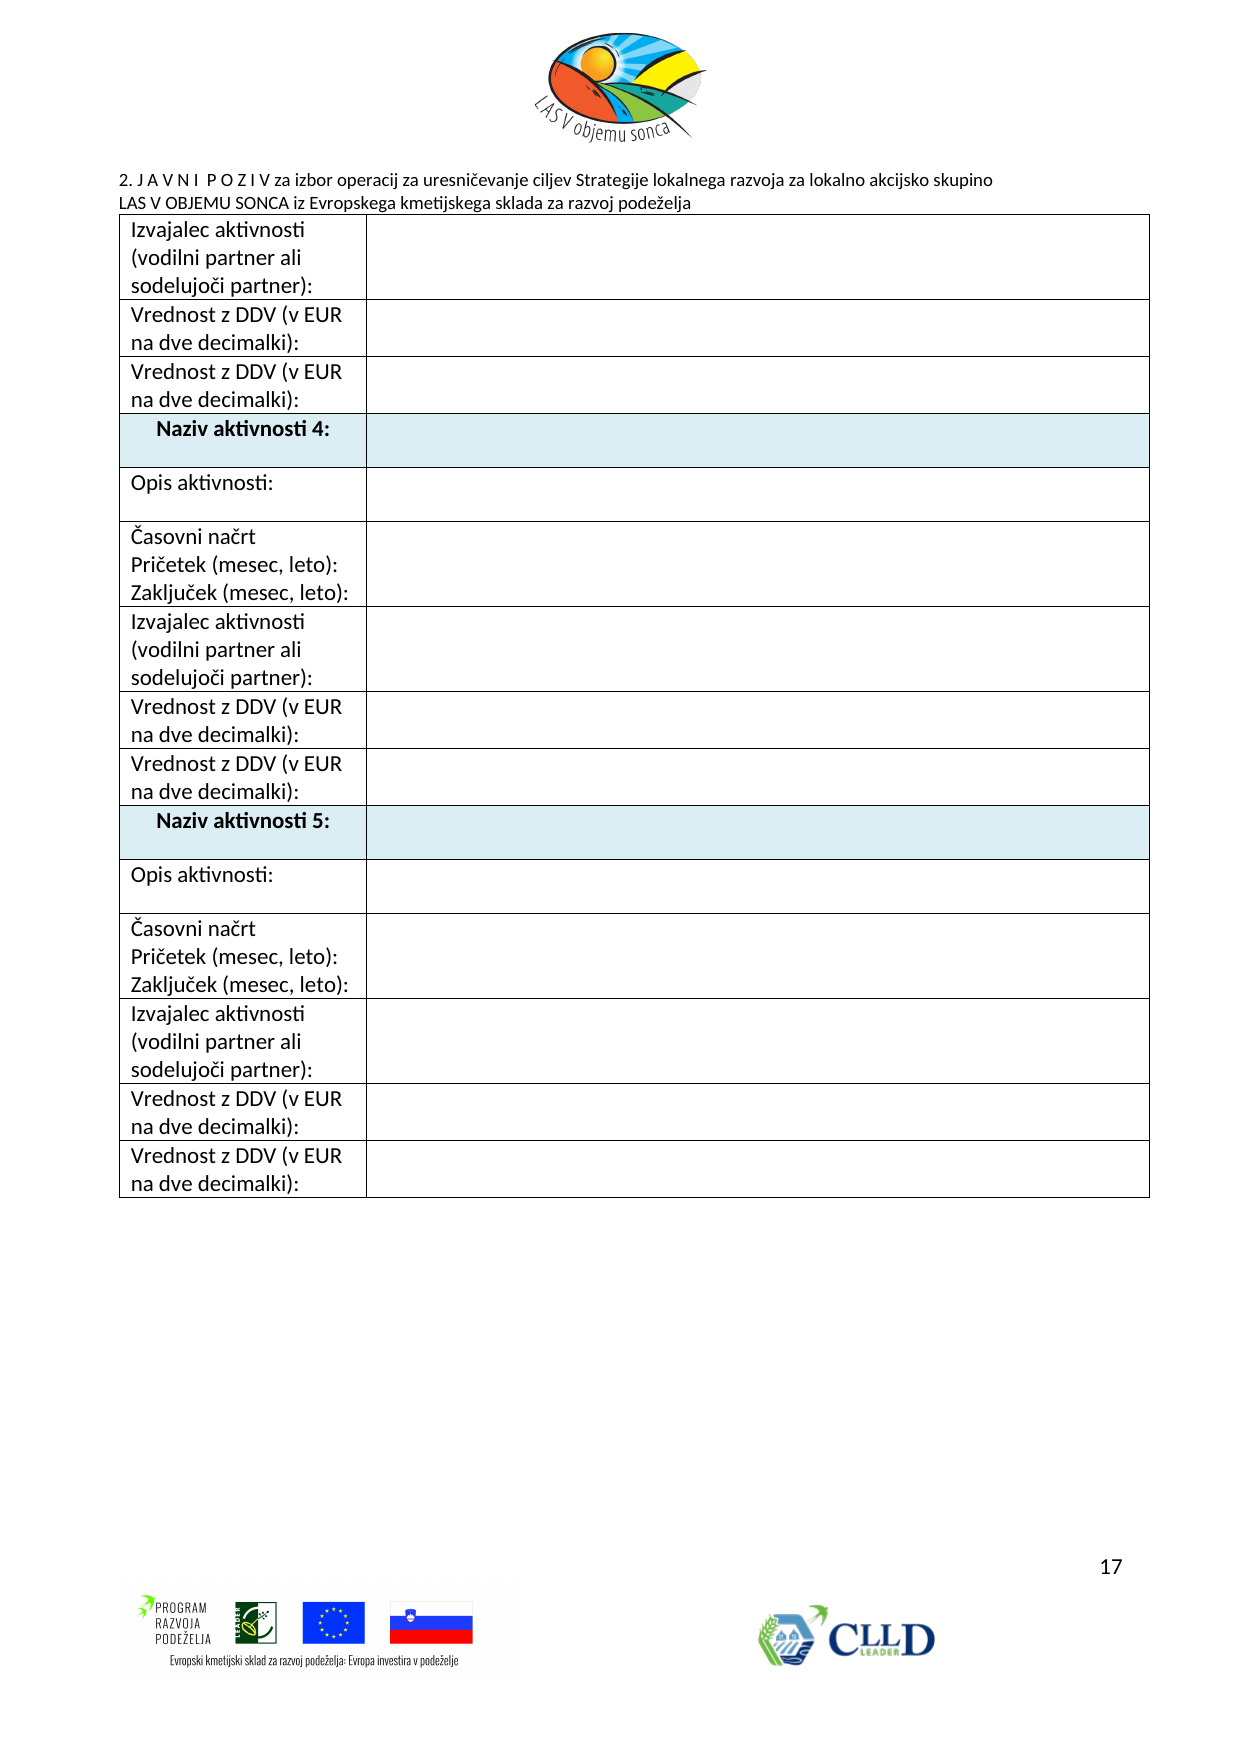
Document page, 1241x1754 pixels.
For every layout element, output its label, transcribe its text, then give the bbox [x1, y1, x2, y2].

table_cell [367, 1141, 1149, 1197]
table_cell Opis aktivnosti: [120, 468, 366, 521]
table_cell Vrednost z DDV (v EUR na dve decimalki): [120, 300, 366, 356]
table_cell [367, 414, 1149, 467]
table_cell [367, 692, 1149, 748]
table_cell Izvajalec aktivnosti (vodilni partner ali sodelujoči partner): [120, 215, 366, 299]
table_cell [367, 300, 1149, 356]
table_cell Izvajalec aktivnosti (vodilni partner ali sodelujoči partner): [120, 999, 366, 1083]
table_cell [367, 806, 1149, 859]
picture [531, 29, 710, 146]
table_cell Vrednost z DDV (v EUR na dve decimalki): [120, 1084, 366, 1140]
table_cell [367, 860, 1149, 913]
table_cell Vrednost z DDV (v EUR na dve decimalki): [120, 692, 366, 748]
picture [118, 1580, 521, 1681]
table_cell [367, 607, 1149, 691]
table_cell [367, 1084, 1149, 1140]
picture [743, 1599, 950, 1681]
table_cell [367, 215, 1149, 299]
table_cell [367, 999, 1149, 1083]
table_cell Vrednost z DDV (v EUR na dve decimalki): [120, 357, 366, 413]
table_cell Časovni načrt Pričetek (mesec, leto): Zaključek (mesec, leto): [120, 522, 366, 606]
table_cell [367, 357, 1149, 413]
table_cell Vrednost z DDV (v EUR na dve decimalki): [120, 749, 366, 805]
table_cell Časovni načrt Pričetek (mesec, leto): Zaključek (mesec, leto): [120, 914, 366, 998]
table_cell [367, 914, 1149, 998]
table_cell [367, 522, 1149, 606]
table_cell Naziv aktivnosti 5: [120, 806, 366, 859]
table_cell Vrednost z DDV (v EUR na dve decimalki): [120, 1141, 366, 1197]
table_cell [367, 749, 1149, 805]
table_cell [367, 468, 1149, 521]
table_cell Opis aktivnosti: [120, 860, 366, 913]
table_cell Naziv aktivnosti 4: [120, 414, 366, 467]
table_cell Izvajalec aktivnosti (vodilni partner ali sodelujoči partner): [120, 607, 366, 691]
